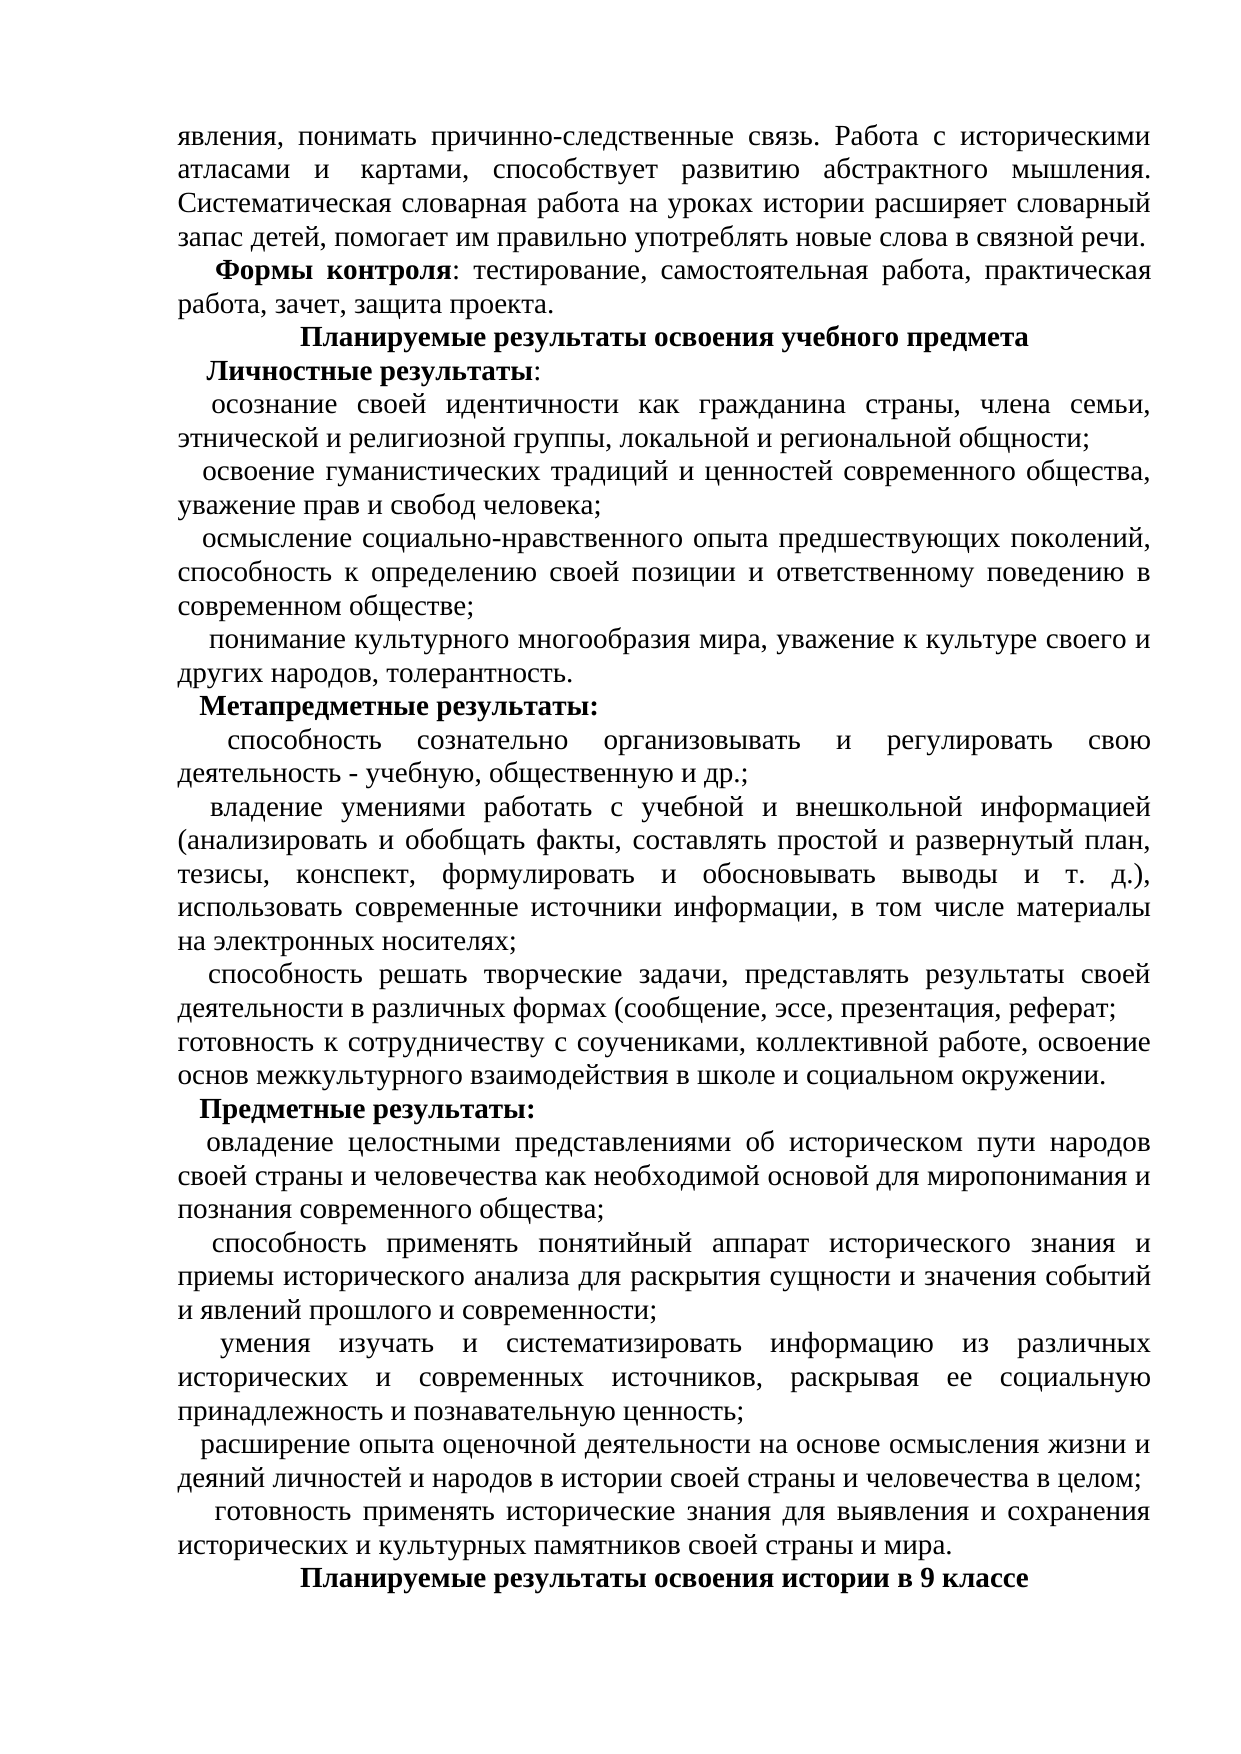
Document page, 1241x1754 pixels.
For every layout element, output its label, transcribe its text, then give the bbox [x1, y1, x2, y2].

text способность применять понятийный аппарат исторического знания и приемы исторического анализа для раскрытия сущности и значения событий и явлений прошлого и современности; [177, 1225, 1152, 1326]
text Предметные результаты: [177, 1091, 1152, 1124]
text Планируемые результаты освоения истории в 9 классе [177, 1560, 1152, 1594]
text готовность применять исторические знания для выявления и сохранения исторических и культурных памятников своей страны и мира. [177, 1493, 1152, 1560]
text овладение целостными представлениями об историческом пути народов своей страны и человечества как необходимой основой для миропонимания и познания современного общества; [177, 1124, 1152, 1225]
text умения изучать и систематизировать информацию из различных исторических и современных источников, раскрывая ее социальную принадлежность и познавательную ценность; [177, 1326, 1152, 1426]
text готовность к сотрудничеству с соучениками, коллективной работе, освоение основ межкультурного взаимодействия в школе и социальном окружении. [177, 1024, 1152, 1091]
text Личностные результаты: [177, 353, 1152, 386]
text осознание своей идентичности как гражданина страны, члена семьи, этнической и религиозной группы, локальной и региональной общности; [177, 386, 1152, 453]
text владение умениями работать с учебной и внешкольной информацией (анализировать и обобщать факты, составлять простой и развернутый план, тезисы, конспект, формулировать и обосновывать выводы и т. д.), использовать современные источники информации, в том числе материалы на электронных носителях; [177, 789, 1152, 957]
text способность решать творческие задачи, представлять результаты своей деятельности в различных формах (сообщение, эссе, презентация, реферат; [177, 957, 1152, 1024]
text освоение гуманистических традиций и ценностей современного общества, уважение прав и свобод человека; [177, 453, 1152, 521]
text способность сознательно организовывать и регулировать свою деятельность - учебную, общественную и др.; [177, 722, 1152, 789]
text понимание культурного многообразия мира, уважение к культуре своего и других народов, толерантность. [177, 621, 1152, 688]
text Метапредметные результаты: [177, 688, 1152, 722]
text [177, 118, 1152, 252]
text осмысление социально-нравственного опыта предшествующих поколений, способность к определению своей позиции и ответственному поведению в современном обществе; [177, 521, 1152, 621]
text Формы контроля: тестирование, самостоятельная работа, практическая работа, зачет, защита проекта. [177, 252, 1152, 319]
text расширение опыта оценочной деятельности на основе осмысления жизни и деяний личностей и народов в истории своей страны и человечества в целом; [177, 1426, 1152, 1493]
text Планируемые результаты освоения учебного предмета [177, 319, 1152, 353]
